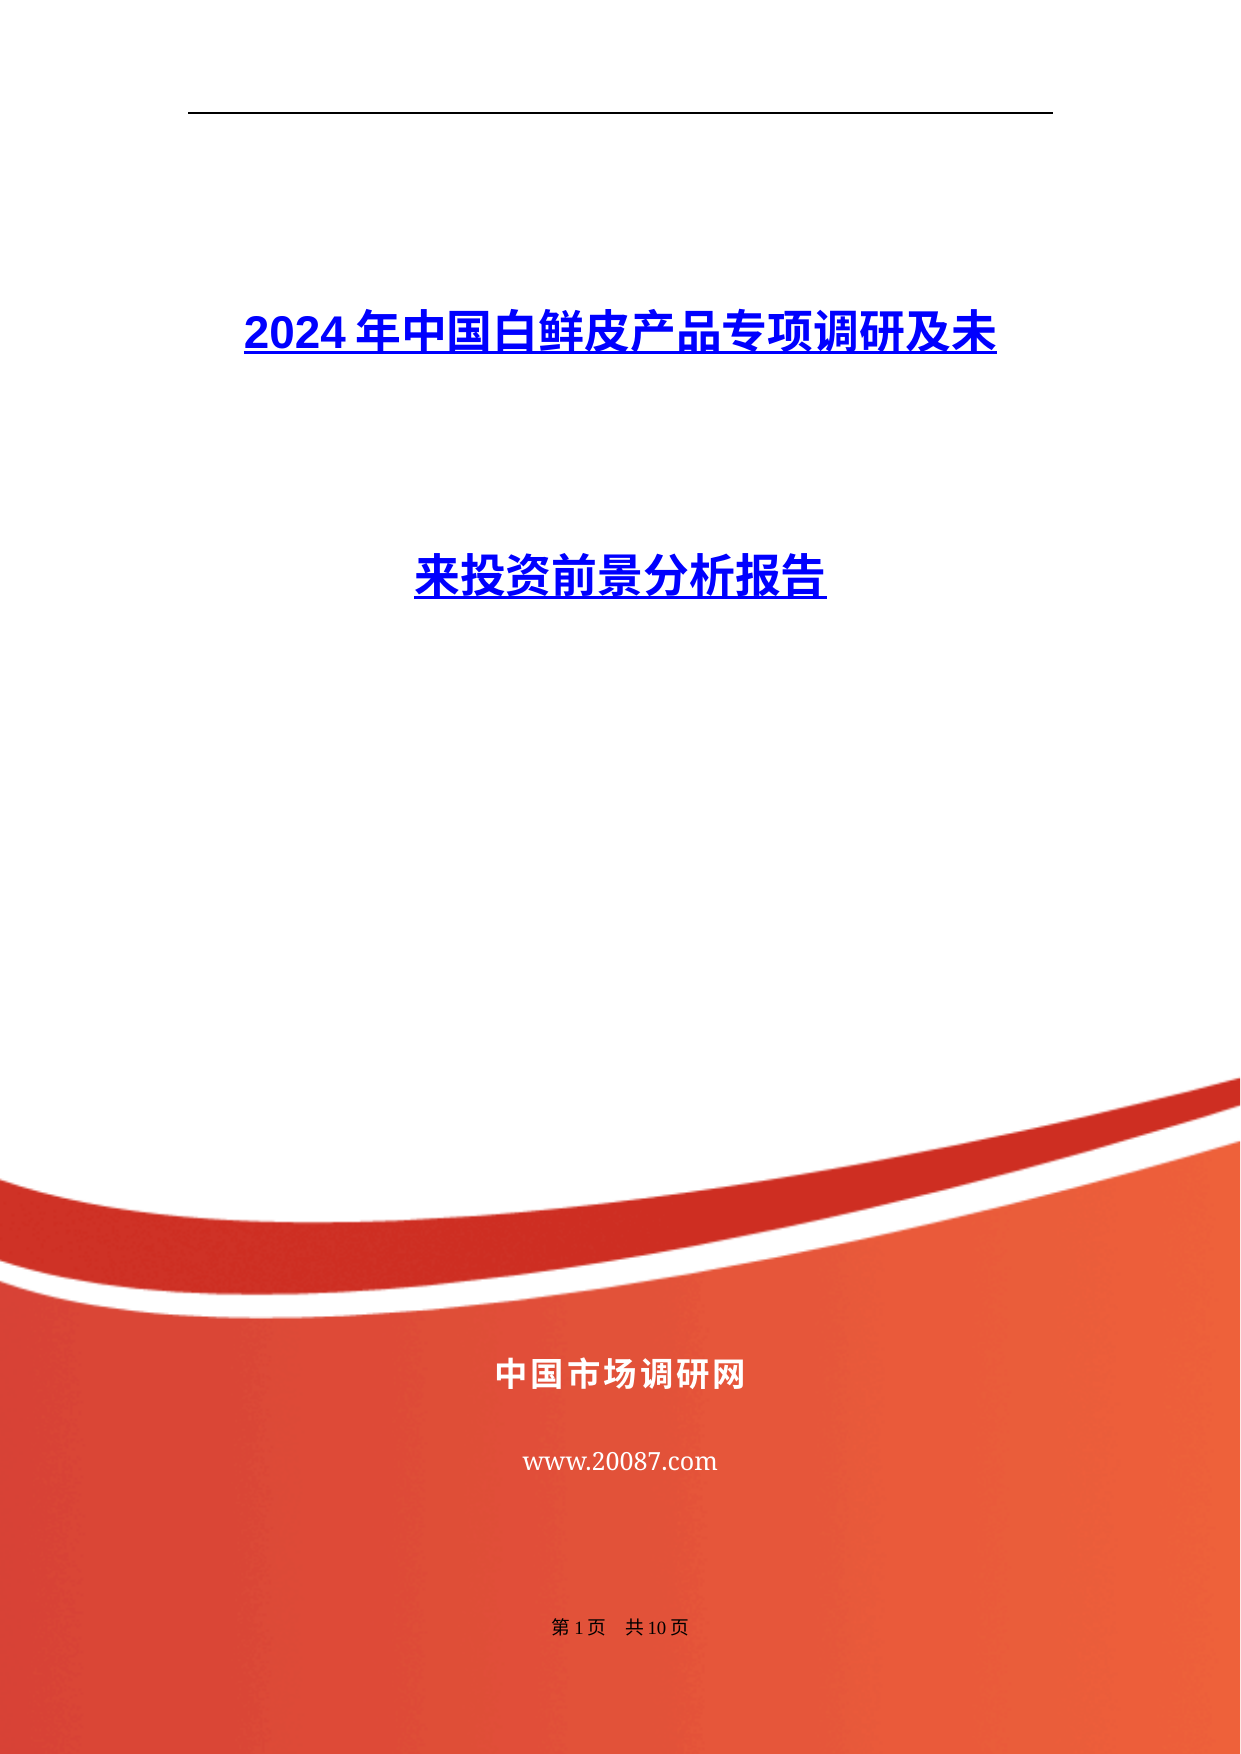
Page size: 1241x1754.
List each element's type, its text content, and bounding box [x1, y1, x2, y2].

text www.20087.com [187, 1428, 1053, 1493]
picture [0, 1006, 1241, 1754]
table_header 2024年中国白鲜皮产品专项调研及未来投资前景分析报告 [188, 207, 1053, 773]
subtitle 中国市场调研网 [187, 1339, 1053, 1404]
